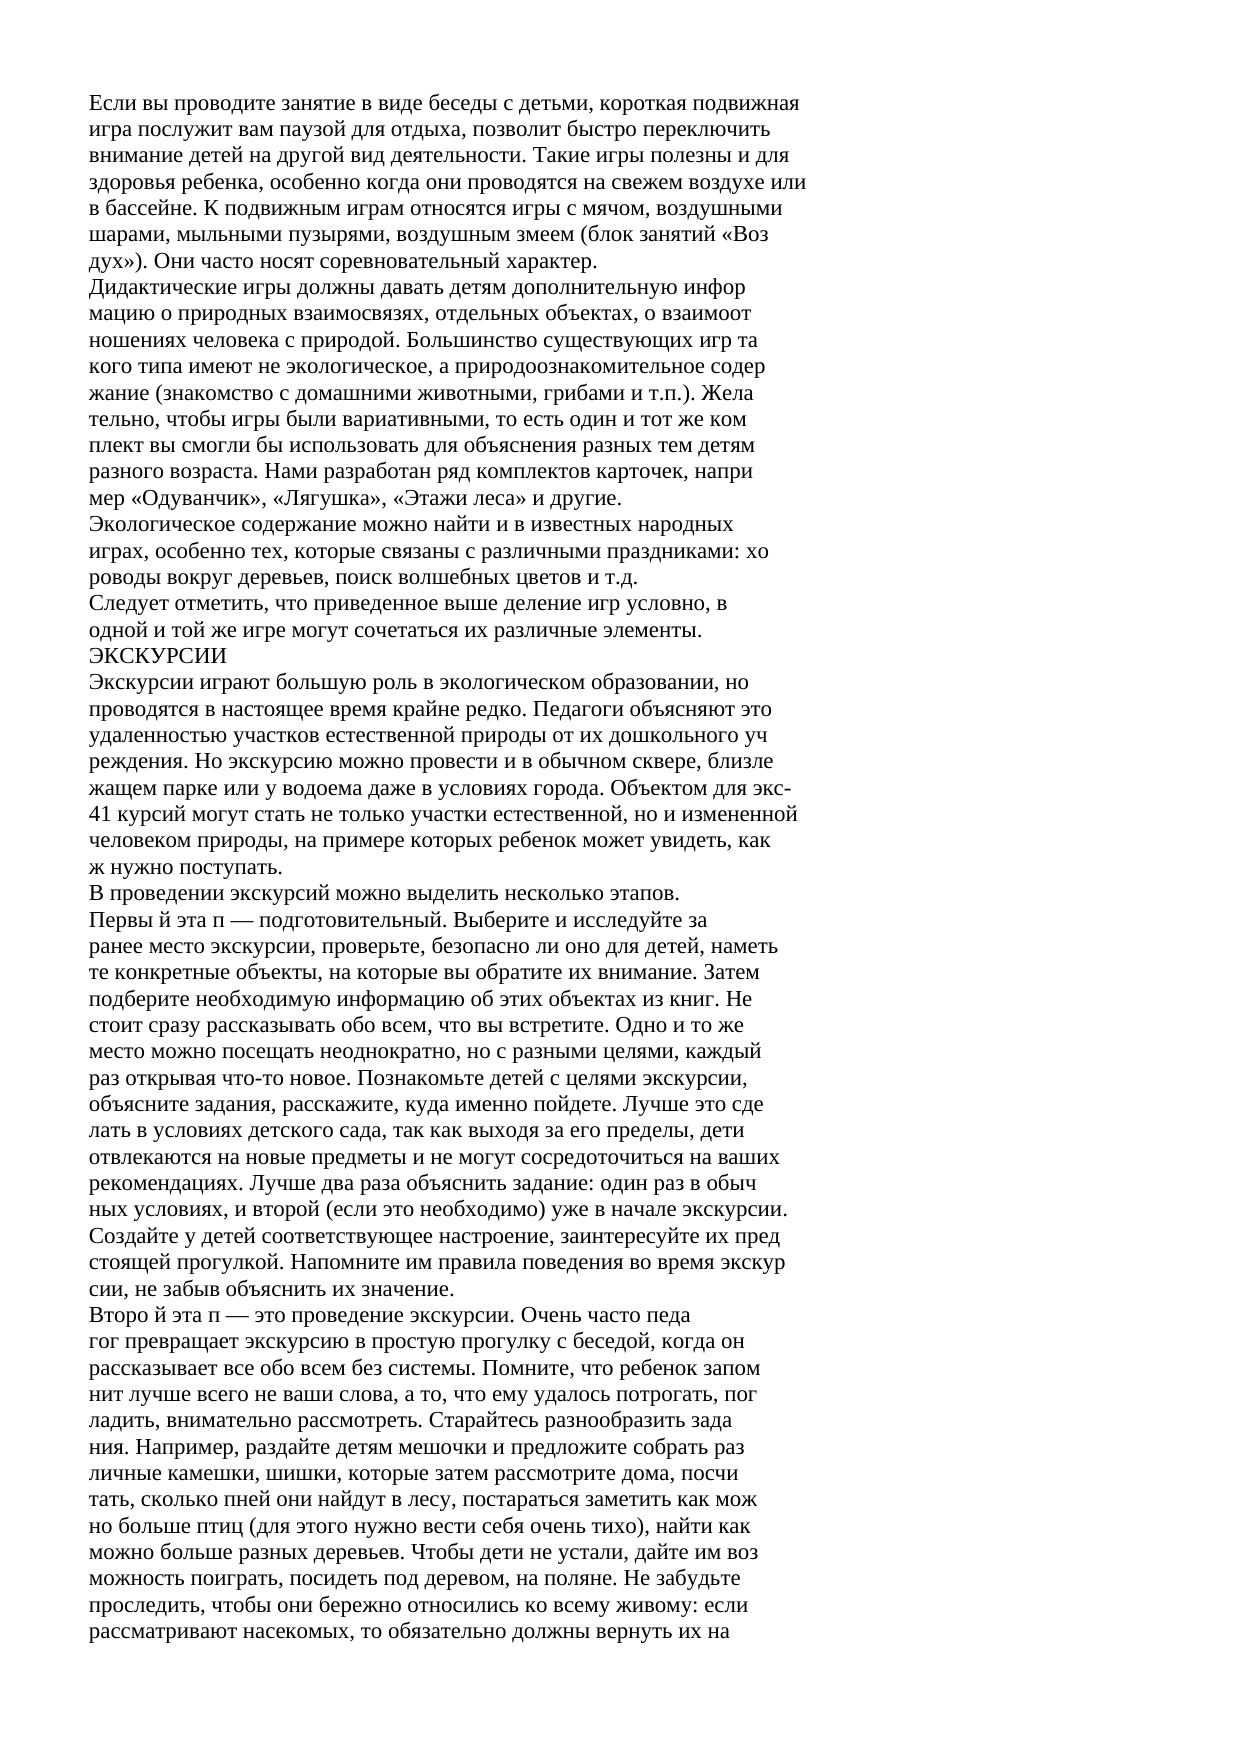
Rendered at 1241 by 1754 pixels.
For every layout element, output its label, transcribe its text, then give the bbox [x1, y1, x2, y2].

text Экскурсии играют большую роль в экологическом образовании, но [89, 668, 1181, 695]
text объясните задания, расскажите, куда именно пойдете. Лучше это сде­ [89, 1090, 1181, 1116]
text удаленностью участков естественной природы от их дошкольного уч­ [89, 721, 1181, 747]
text жание (знакомство с домашними животными, грибами и т.п.). Жела­ [89, 378, 1181, 405]
text в бассейне. К подвижным играм относятся игры с мячом, воздушными [89, 194, 1181, 220]
text рассказывает все обо всем без системы. Помните, что ребенок запом­ [89, 1354, 1181, 1380]
text шарами, мыльными пузырями, воздушным змеем (блок занятий «Воз­ [89, 220, 1181, 247]
text плект вы смогли бы использовать для объяснения разных тем детям [89, 431, 1181, 458]
text отвлекаются на новые предметы и не могут сосредоточиться на ваших [89, 1143, 1181, 1169]
text роводы вокруг деревьев, поиск волшебных цветов и т.д. [89, 563, 1181, 589]
text ЭКСКУРСИИ [89, 642, 1181, 668]
text игра послужит вам паузой для отдыха, позволит быстро переключить [89, 115, 1181, 141]
text Следует отметить, что приведенное выше деление игр условно, в [89, 589, 1181, 616]
text рекомендациях. Лучше два раза объяснить задание: один раз в обыч­ [89, 1169, 1181, 1196]
text дух»). Они часто носят соревновательный характер. [89, 247, 1181, 273]
text но больше птиц (для этого нужно вести себя очень тихо), найти как [89, 1512, 1181, 1538]
text стоит сразу рассказывать обо всем, что вы встретите. Одно и то же [89, 1011, 1181, 1037]
text гог превращает экскурсию в простую прогулку с беседой, когда он [89, 1327, 1181, 1354]
text проводятся в настоящее время крайне редко. Педагоги объясняют это [89, 695, 1181, 721]
text Экологическое содержание можно найти и в известных народных [89, 510, 1181, 537]
text одной и той же игре могут сочетаться их различные элементы. [89, 616, 1181, 642]
text внимание детей на другой вид деятельности. Такие игры полезны и для [89, 141, 1181, 168]
text мер «Одуванчик», «Лягушка», «Этажи леса» и другие. [89, 484, 1181, 510]
text раз открывая что-то новое. Познакомьте детей с целями экскурсии, [89, 1064, 1181, 1090]
text ных условиях, и второй (если это необходимо) уже в начале экскурсии. [89, 1196, 1181, 1222]
text разного возраста. Нами разработан ряд комплектов карточек, напри­ [89, 458, 1181, 484]
text ранее место экскурсии, проверьте, безопасно ли оно для детей, наметь­ [89, 932, 1181, 958]
text ношениях человека с природой. Большинство существующих игр та­ [89, 326, 1181, 352]
text проследить, чтобы они бережно относились ко всему живому: если [89, 1591, 1181, 1617]
text ладить, внимательно рассмотреть. Старайтесь разнообразить зада­ [89, 1406, 1181, 1433]
text личные камешки, шишки, которые затем рассмотрите дома, посчи­ [89, 1459, 1181, 1485]
text те конкретные объекты, на которые вы обратите их внимание. Затем [89, 958, 1181, 985]
text тельно, чтобы игры были вариативными, то есть один и тот же ком­ [89, 405, 1181, 431]
text место можно посещать неоднократно, но с разными целями, каждый [89, 1037, 1181, 1064]
text Первы й эта п — подготовительный. Выберите и исследуйте за­ [89, 906, 1181, 932]
text мацию о природных взаимосвязях, отдельных объектах, о взаимоот­ [89, 299, 1181, 326]
text В проведении экскурсий можно выделить несколько этапов. [89, 879, 1181, 906]
text жащем парке или у водоема даже в условиях города. Объектом для экс- [89, 774, 1181, 800]
text играх, особенно тех, которые связаны с различными праздниками: хо­ [89, 537, 1181, 563]
text сии, не забыв объяснить их значение. [89, 1274, 1181, 1301]
text здоровья ребенка, особенно когда они проводятся на свежем воздухе или [89, 168, 1181, 194]
text ж нужно поступать. [89, 853, 1181, 879]
text Создайте у детей соответствующее настроение, заинтересуйте их пред­ [89, 1222, 1181, 1248]
text можность поиграть, посидеть под деревом, на поляне. Не забудьте [89, 1564, 1181, 1591]
text тать, сколько пней они найдут в лесу, постараться заметить как мож­ [89, 1485, 1181, 1512]
text лать в условиях детского сада, так как выходя за его пределы, дети [89, 1116, 1181, 1143]
text нит лучше всего не ваши слова, а то, что ему удалось потрогать, пог­ [89, 1380, 1181, 1406]
text подберите необходимую информацию об этих объектах из книг. Не [89, 985, 1181, 1011]
text реждения. Но экскурсию можно провести и в обычном сквере, близле­ [89, 747, 1181, 774]
text Если вы проводите занятие в виде беседы с детьми, короткая подвижная [89, 89, 1181, 115]
text кого типа имеют не экологическое, а природоознакомительное содер­ [89, 352, 1181, 378]
text 41 курсий могут стать не только участки естественной, но и измененной [89, 800, 1181, 827]
text человеком природы, на примере которых ребенок может увидеть, как [89, 827, 1181, 853]
text можно больше разных деревьев. Чтобы дети не устали, дайте им воз­ [89, 1538, 1181, 1564]
text стоящей прогулкой. Напомните им правила поведения во время экскур­ [89, 1248, 1181, 1274]
text ния. Например, раздайте детям мешочки и предложите собрать раз­ [89, 1433, 1181, 1459]
text рассматривают насекомых, то обязательно должны вернуть их на [89, 1617, 1181, 1643]
text Второ й эта п — это проведение экскурсии. Очень часто педа­ [89, 1301, 1181, 1327]
text Дидактические игры должны давать детям дополнительную инфор­ [89, 273, 1181, 299]
